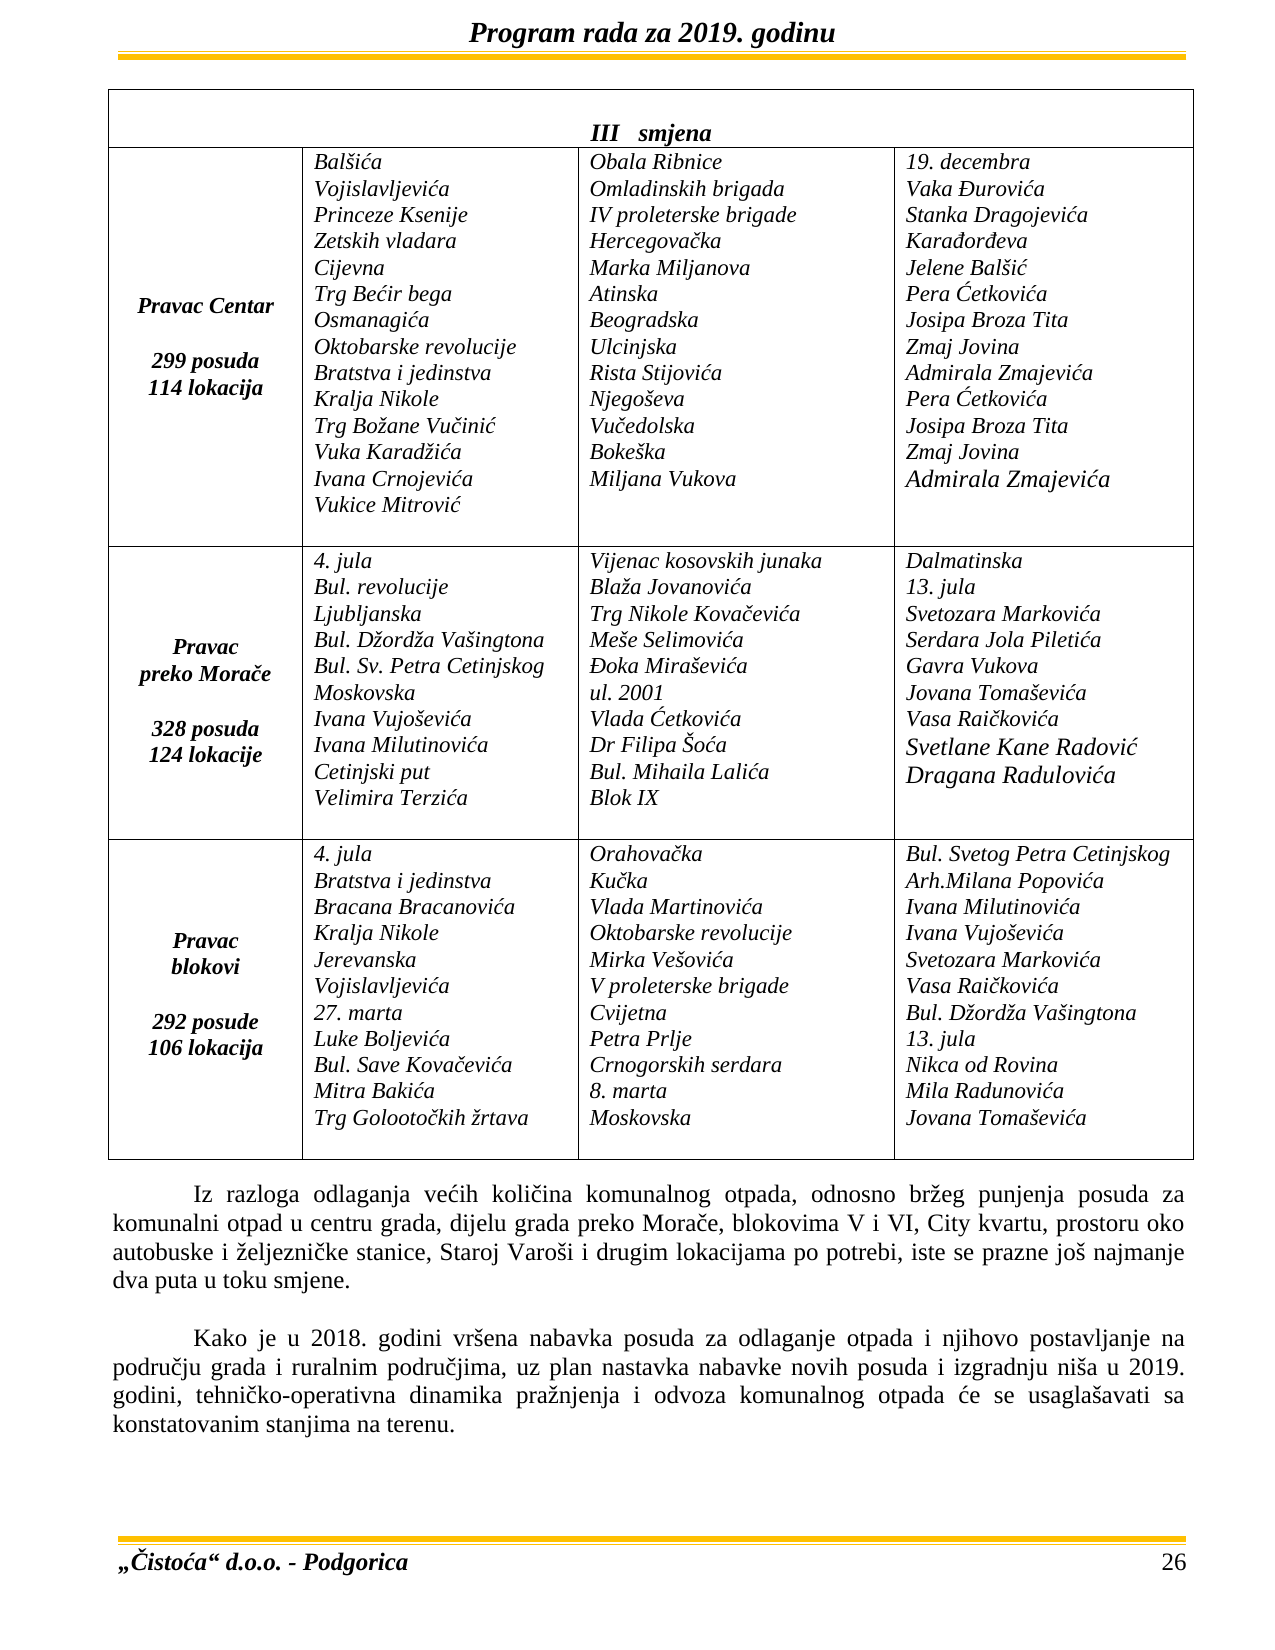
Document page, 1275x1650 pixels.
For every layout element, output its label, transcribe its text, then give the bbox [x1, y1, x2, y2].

table_cell Pravac preko Morače 328 posuda 124 lokacije [109, 547, 302, 839]
table_cell Pravac Centar 299 posuda 114 lokacija [109, 148, 302, 546]
text Kako je u 2018. godini vršena nabavka posuda za odlaganje otpada i njihovo postavljanje na području grada i ruralnim područjima, uz plan nastavka nabavke novih posuda i izgradnju niša u 2019. godini, tehničko-operativna dinamika pražnjenja i odvoza komunalnog otpada će se usaglašavati sa konstatovanim stanjima na terenu. [112, 1323, 1186, 1438]
table_cell 19. decembra Vaka Đurovića Stanka Dragojevića Karađorđeva Jelene Balšić Pera Ćetkovića Josipa Broza Tita Zmaj Jovina Admirala Zmajevića Pera Ćetkovića Josipa Broza Tita Zmaj Jovina Admirala Zmajevića [895, 148, 1193, 546]
table_cell Orahovačka Kučka Vlada Martinovića Oktobarske revolucije Mirka Vešovića V proleterske brigade Cvijetna Petra Prlje Crnogorskih serdara 8. marta Moskovska [579, 840, 894, 1159]
table_cell 4. jula Bratstva i jedinstva Bracana Bracanovića Kralja Nikole Jerevanska Vojislavljevića 27. marta Luke Boljevića Bul. Save Kovačevića Mitra Bakića Trg Golootočkih žrtava [303, 840, 578, 1159]
table_cell Dalmatinska 13. jula Svetozara Markovića Serdara Jola Piletića Gavra Vukova Jovana Tomaševića Vasa Raičkovića Svetlane Kane Radović Dragana Radulovića [895, 547, 1193, 839]
table_cell Obala Ribnice Omladinskih brigada IV proleterske brigade Hercegovačka Marka Miljanova Atinska Beogradska Ulcinjska Rista Stijovića Njegoševa Vučedolska Bokeška Miljana Vukova [579, 148, 894, 546]
table_cell Bul. Svetog Petra Cetinjskog Arh.Milana Popovića Ivana Milutinovića Ivana Vujoševića Svetozara Markovića Vasa Raičkovića Bul. Džordža Vašingtona 13. jula Nikca od Rovina Mila Radunovića Jovana Tomaševića [895, 840, 1193, 1159]
table_cell III smjena [109, 90, 1193, 147]
table_cell Pravac blokovi 292 posude 106 lokacija [109, 840, 302, 1159]
table_cell 4. jula Bul. revolucije Ljubljanska Bul. Džordža Vašingtona Bul. Sv. Petra Cetinjskog Moskovska Ivana Vujoševića Ivana Milutinovića Cetinjski put Velimira Terzića [303, 547, 578, 839]
table_cell Vijenac kosovskih junaka Blaža Jovanovića Trg Nikole Kovačevića Meše Selimovića Đoka Miraševića ul. 2001 Vlada Ćetkovića Dr Filipa Šoća Bul. Mihaila Lalića Blok IX [579, 547, 894, 839]
text Iz razloga odlaganja većih količina komunalnog otpada, odnosno bržeg punjenja posuda za komunalni otpad u centru grada, dijelu grada preko Morače, blokovima V i VI, City kvartu, prostoru oko autobuske i željezničke stanice, Staroj Varoši i drugim lokacijama po potrebi, iste se prazne još najmanje dva puta u toku smjene. [112, 1179, 1186, 1294]
table_cell Balšića Vojislavljevića Princeze Ksenije Zetskih vladara Cijevna Trg Bećir bega Osmanagića Oktobarske revolucije Bratstva i jedinstva Kralja Nikole Trg Božane Vučinić Vuka Karadžića Ivana Crnojevića Vukice Mitrović [303, 148, 578, 546]
